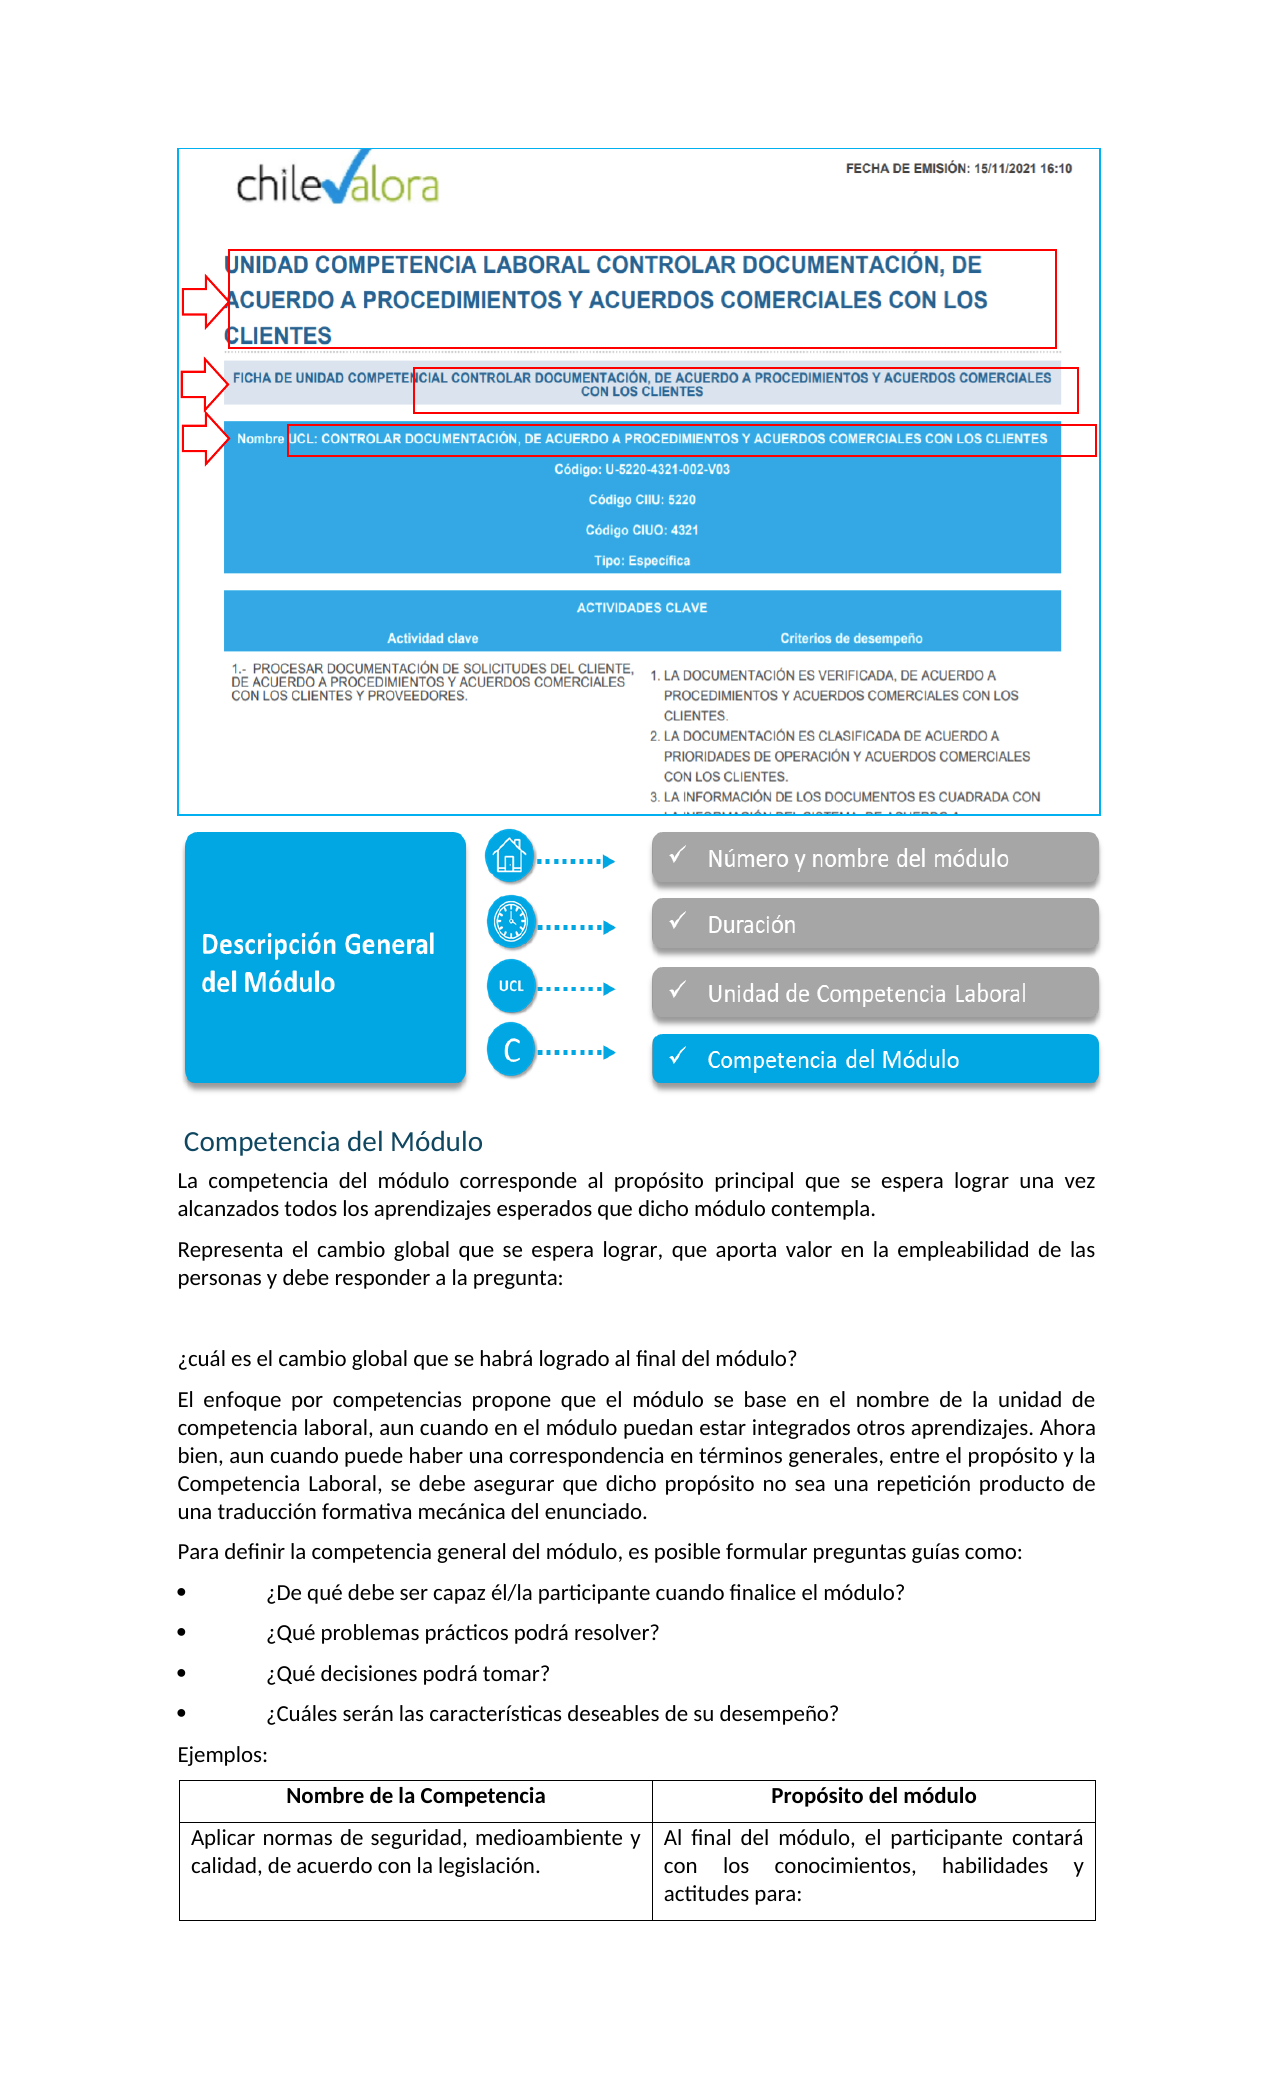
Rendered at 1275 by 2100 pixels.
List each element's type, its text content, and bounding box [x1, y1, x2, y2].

table_header Propósito del módulo [653, 1781, 1095, 1822]
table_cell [180, 1823, 652, 1919]
list ¿Cuáles serán las características deseables de su desempeño? [177, 1699, 1098, 1727]
text Para definir la competencia general del módulo, es posible formular preguntas guías como: [177, 1537, 1098, 1565]
text Representa el cambio global que se espera lograr, que aporta valor en la empleabilidad de las personas y debe responder a la pregunta: [177, 1235, 1098, 1291]
picture [177, 828, 1106, 1106]
text El enfoque por competencias propone que el módulo se base en el nombre de la unidad de competencia laboral, aun cuando en el módulo puedan estar integrados otros aprendizajes. Ahora bien, aun cuando puede haber una correspondencia en términos generales, entre el propósito y la Competencia Laboral, se debe asegurar que dicho propósito no sea una repetición producto de una traducción formativa mecánica del enunciado. [177, 1385, 1098, 1525]
list ¿De qué debe ser capaz él/la participante cuando finalice el módulo? [177, 1578, 1098, 1606]
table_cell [653, 1823, 1095, 1919]
list ¿Qué decisiones podrá tomar? [177, 1659, 1098, 1687]
text La competencia del módulo corresponde al propósito principal que se espera lograr una vez alcanzados todos los aprendizajes esperados que dicho módulo contempla. [177, 1167, 1098, 1223]
text Ejemplos: [177, 1740, 1098, 1768]
list ¿Qué problemas prácticos podrá resolver? [177, 1618, 1098, 1646]
subtitle Competencia del Módulo [177, 1123, 1098, 1158]
table_header Nombre de la Competencia [180, 1781, 652, 1822]
picture [180, 150, 1098, 813]
text ¿cuál es el cambio global que se habrá logrado al final del módulo? [177, 1344, 1098, 1372]
